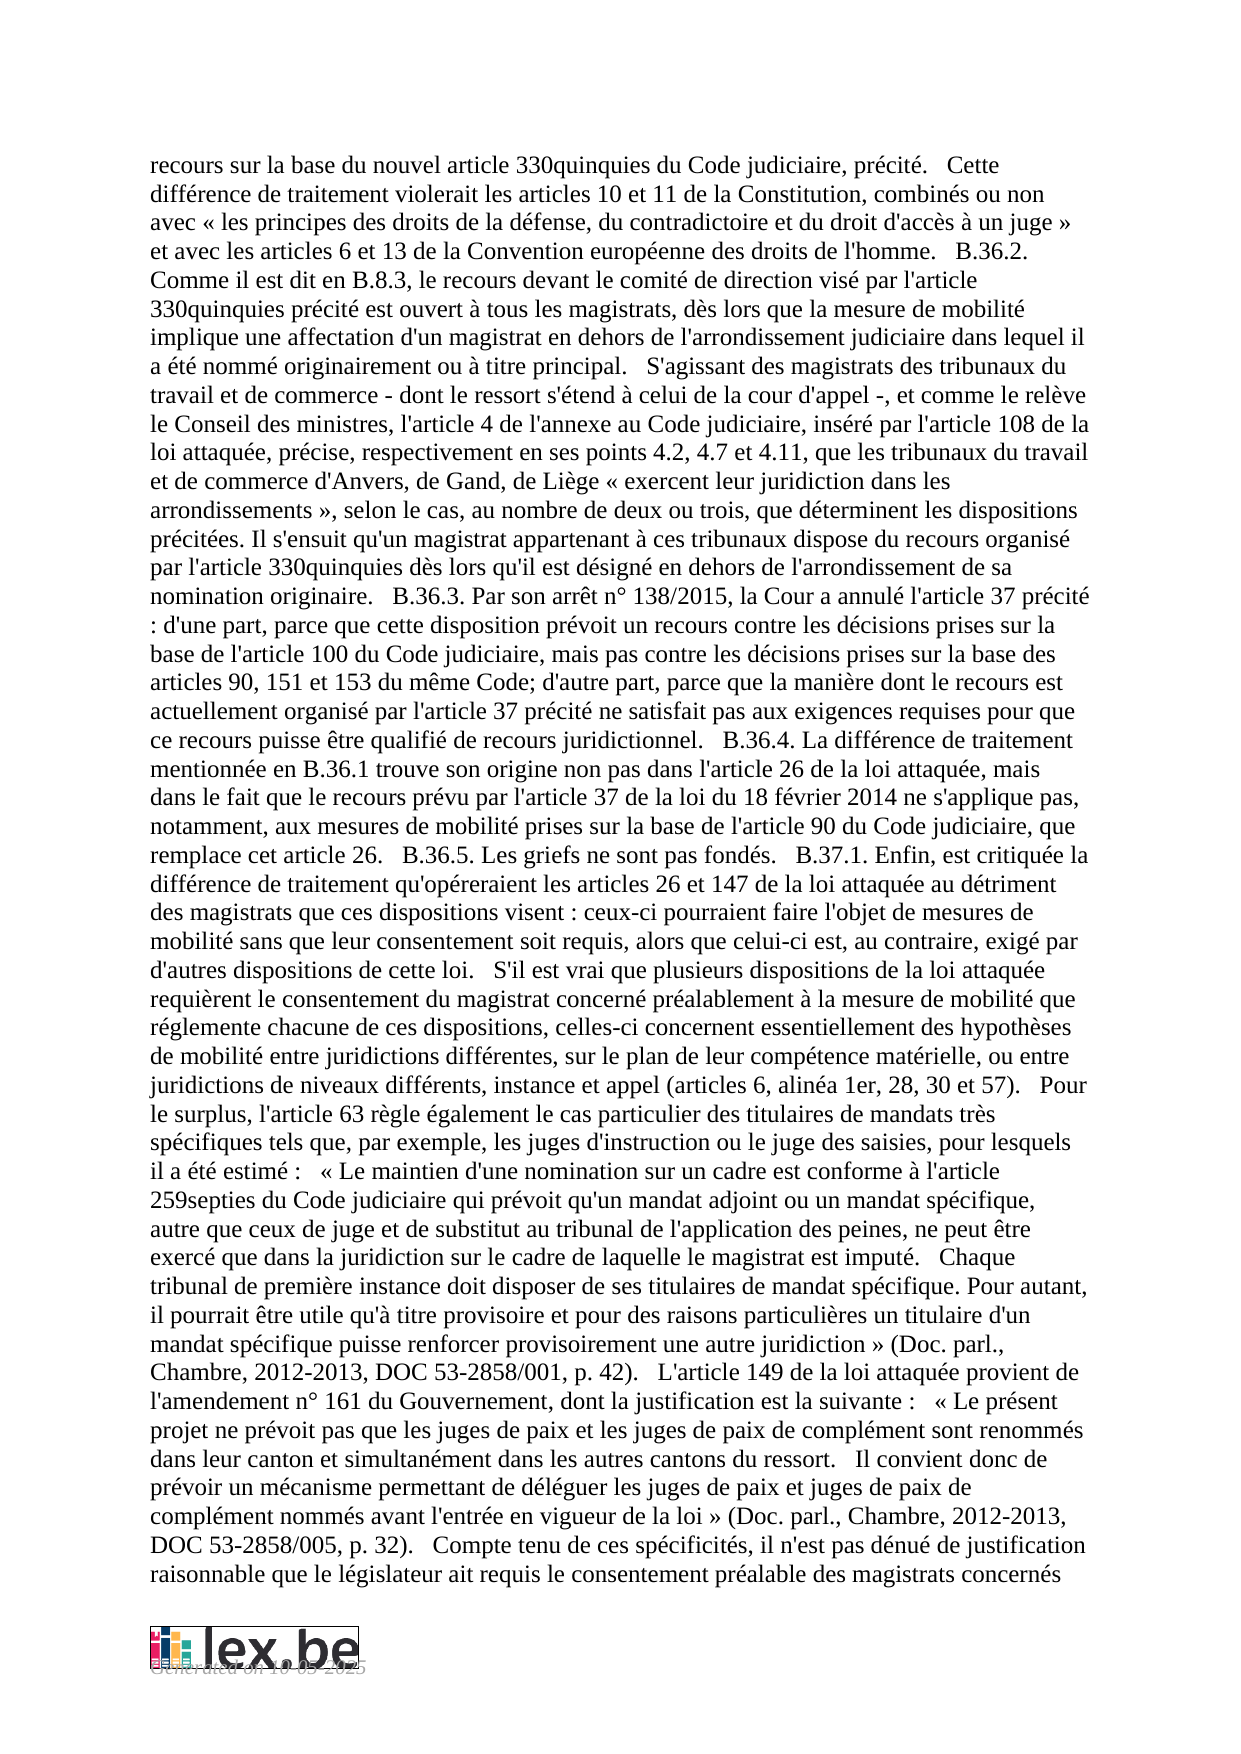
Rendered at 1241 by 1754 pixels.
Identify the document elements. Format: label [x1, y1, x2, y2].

picture [151, 1627, 358, 1668]
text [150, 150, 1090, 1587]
